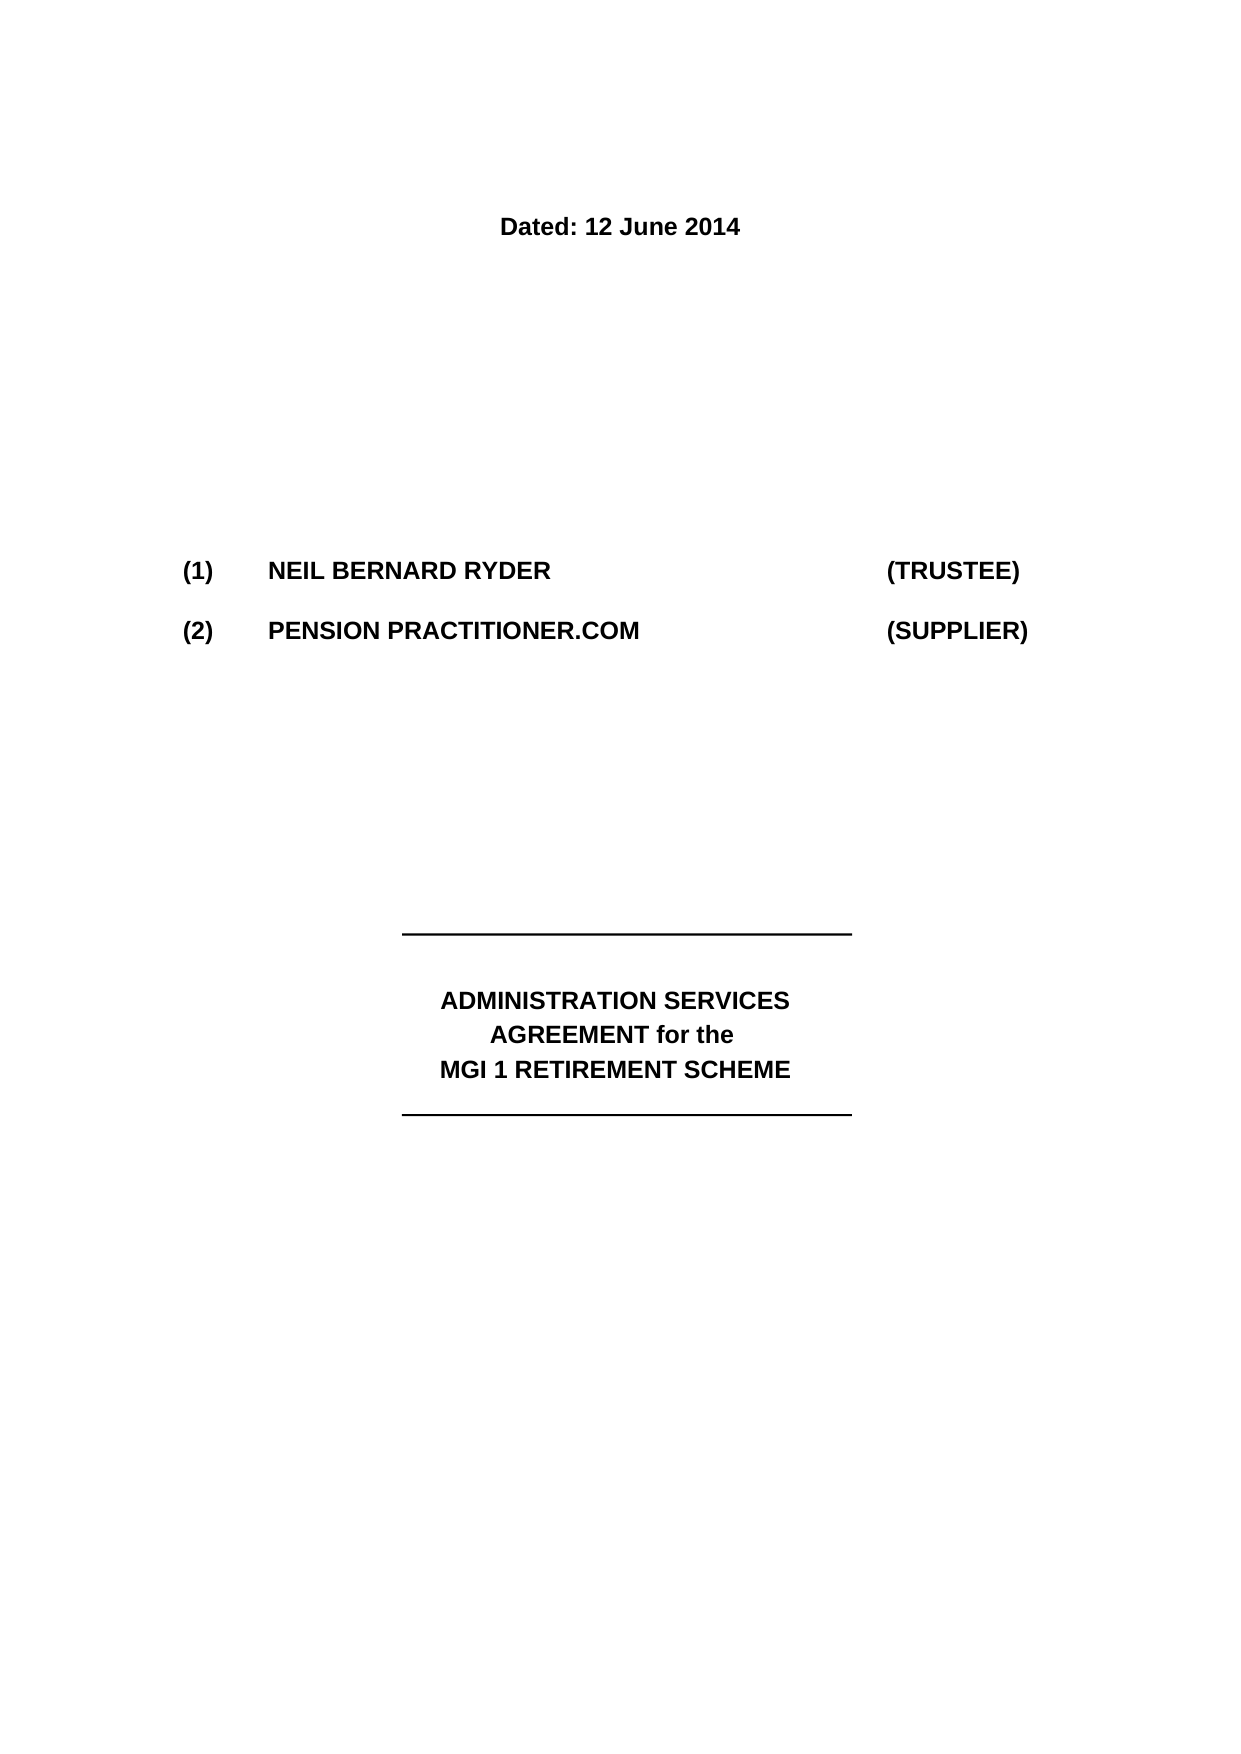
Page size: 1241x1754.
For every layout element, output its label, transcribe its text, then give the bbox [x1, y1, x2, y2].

table_header (1) [171, 556, 257, 616]
text Dated: 12 June 2014 [150, 212, 1090, 241]
table_header (TRUSTEE) [875, 556, 1069, 616]
text ADMINISTRATION SERVICES AGREEMENT for the MGI 1 RETIREMENT SCHEME [386, 986, 844, 1083]
table_cell PENSION PRACTITIONER.COM [257, 616, 875, 675]
table_header NEIL BERNARD RYDER [257, 556, 875, 616]
table_cell (SUPPLIER) [875, 616, 1069, 675]
table_cell (2) [171, 616, 257, 675]
